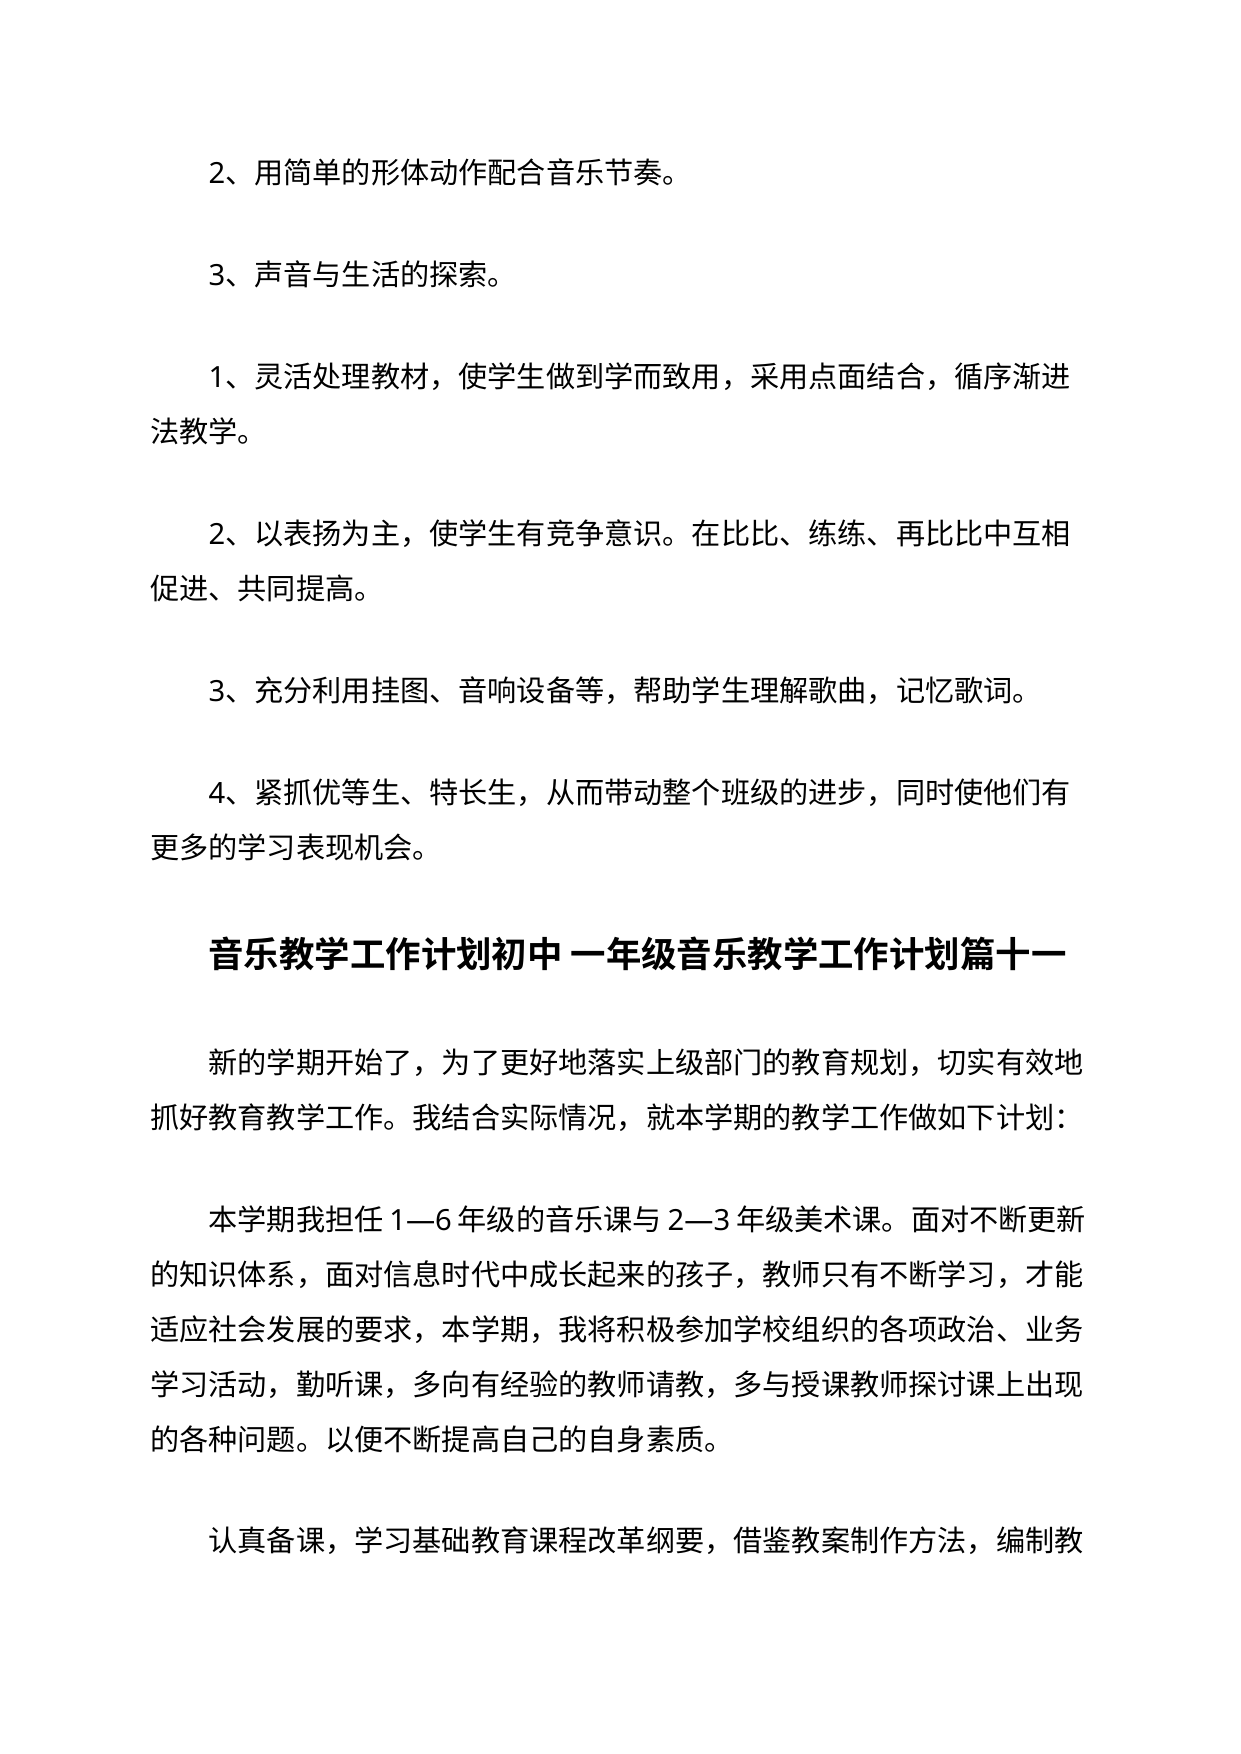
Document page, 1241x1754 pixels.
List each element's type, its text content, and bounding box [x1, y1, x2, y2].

text 3、声音与生活的探索。 [150, 252, 1090, 294]
text 本学期我担任1—6年级的音乐课与2—3年级美术课。面对不断更新的知识体系，面对信息时代中成长起来的孩子，教师只有不断学习，才能适应社会发展的要求，本学期，我将积极参加学校组织的各项政治、业务学习活动，勤听课，多向有经验的教师请教，多与授课教师探讨课上出现的各种问题。以便不断提高自己的自身素质。 [150, 1196, 1090, 1458]
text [150, 1518, 1090, 1560]
text 3、充分利用挂图、音响设备等，帮助学生理解歌曲，记忆歌词。 [150, 667, 1090, 710]
text 2、以表扬为主，使学生有竞争意识。在比比、练练、再比比中互相促进、共同提高。 [150, 511, 1090, 608]
text 新的学期开始了，为了更好地落实上级部门的教育规划，切实有效地抓好教育教学工作。我结合实际情况，就本学期的教学工作做如下计划： [150, 1040, 1090, 1137]
text 4、紧抓优等生、特长生，从而带动整个班级的进步，同时使他们有更多的学习表现机会。 [150, 769, 1090, 867]
text 1、灵活处理教材，使学生做到学而致用，采用点面结合，循序渐进法教学。 [150, 354, 1090, 451]
text 音乐教学工作计划初中 一年级音乐教学工作计划篇十一 [150, 926, 1090, 977]
text 2、用简单的形体动作配合音乐节奏。 [150, 150, 1090, 192]
